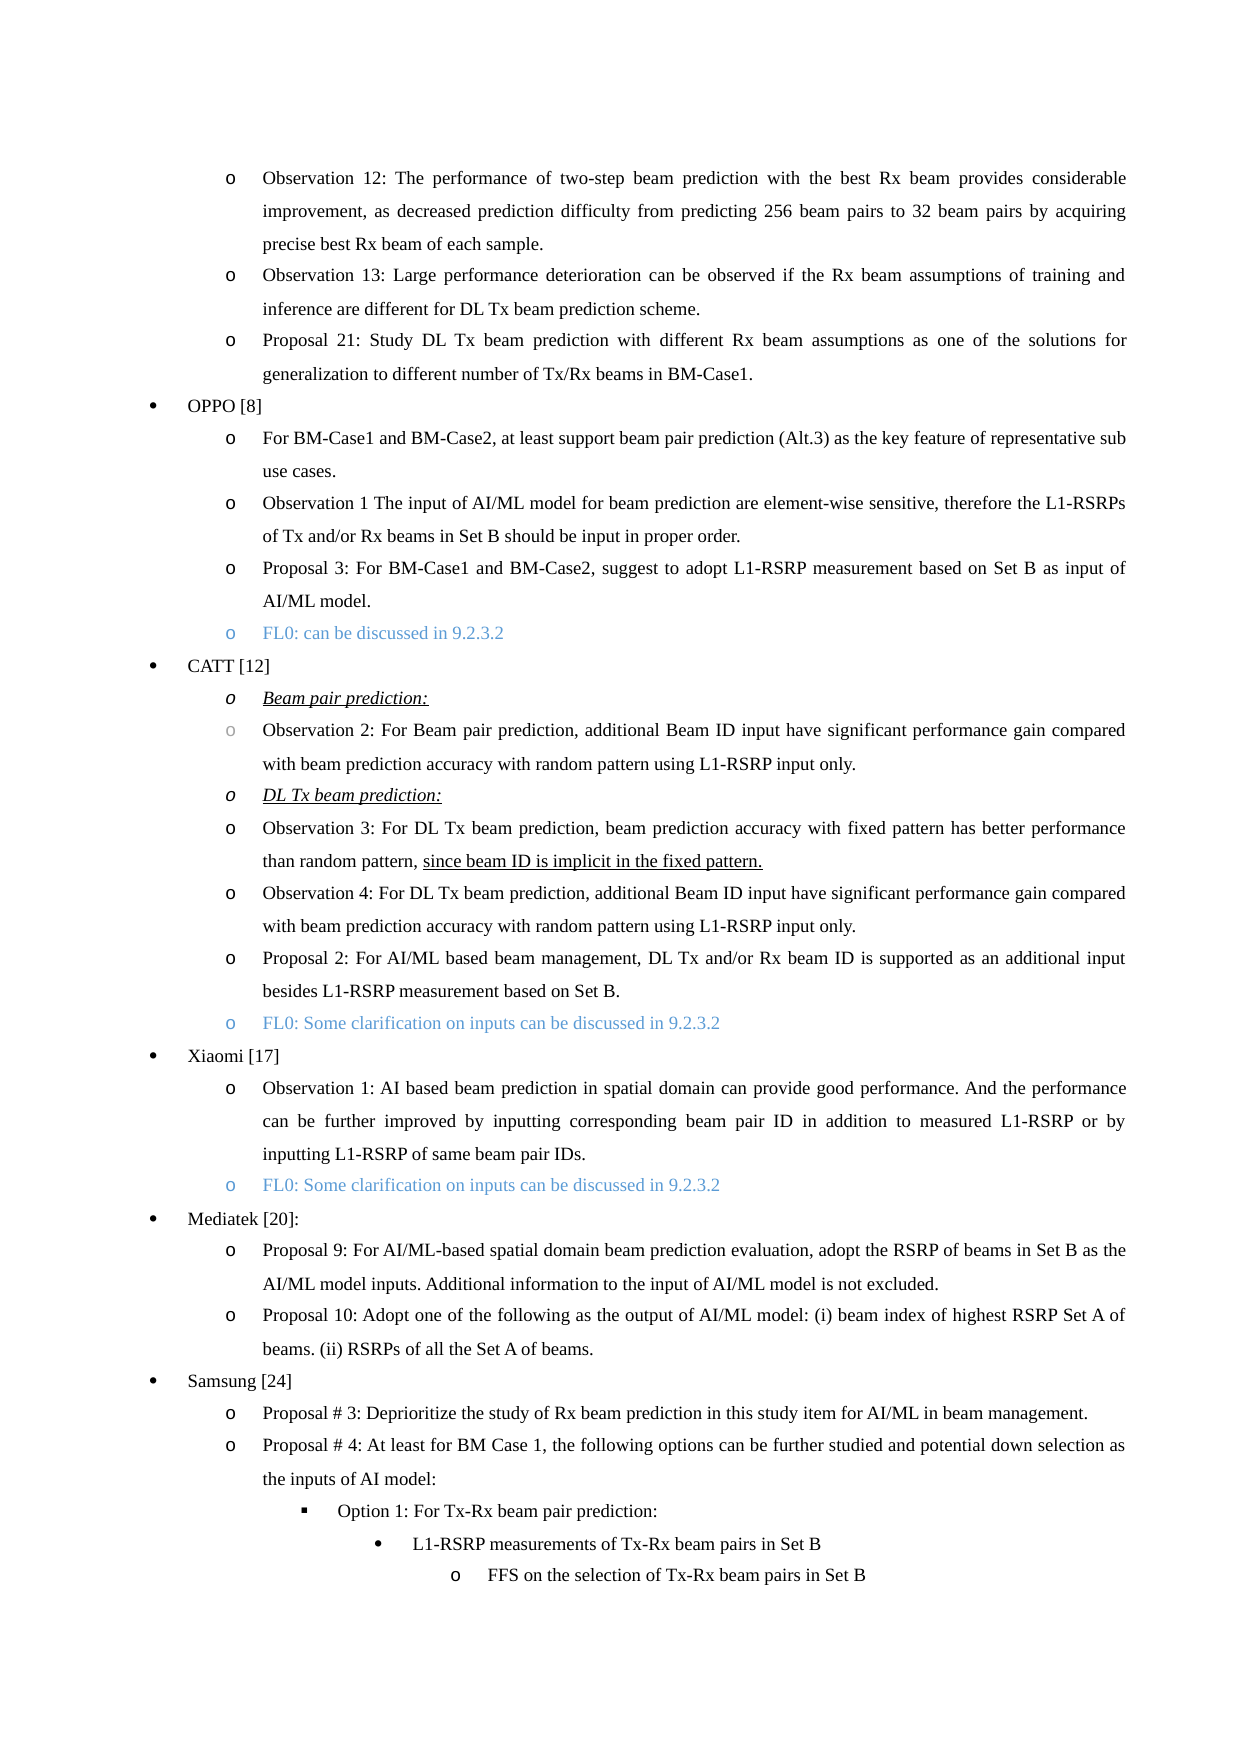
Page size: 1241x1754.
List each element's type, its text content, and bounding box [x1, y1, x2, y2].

list FL0: Some clarification on inputs can be discussed in 9.2.3.2 [225, 1007, 1128, 1039]
list Samsung [24] [150, 1364, 1128, 1397]
list L1-RSRP measurements of Tx-Rx beam pairs in Set B [375, 1527, 1128, 1559]
list Observation 2: For Beam pair prediction, additional Beam ID input have significant performance gain compared with beam prediction accuracy with random pattern using L1-RSRP input only. [225, 714, 1128, 779]
list Xiaomi [17] [150, 1039, 1128, 1072]
list Proposal # 3: Deprioritize the study of Rx beam prediction in this study item for AI/ML in beam management. [225, 1397, 1128, 1429]
list Proposal 21: Study DL Tx beam prediction with different Rx beam assumptions as one of the solutions for generalization to different number of Tx/Rx beams in BM-Case1. [225, 324, 1128, 389]
list Mediatek [20]: [150, 1202, 1128, 1234]
list FL0: Some clarification on inputs can be discussed in 9.2.3.2 [225, 1169, 1128, 1202]
list OPPO [8] [150, 389, 1128, 422]
list Option 1: For Tx-Rx beam pair prediction: [300, 1494, 1128, 1527]
list Proposal 3: For BM-Case1 and BM-Case2, suggest to adopt L1-RSRP measurement based on Set B as input of AI/ML model. [225, 552, 1128, 617]
list Proposal 2: For AI/ML based beam management, DL Tx and/or Rx beam ID is supported as an additional input besides L1-RSRP measurement based on Set B. [225, 942, 1128, 1007]
list FL0: can be discussed in 9.2.3.2 [225, 617, 1128, 649]
list Proposal 10: Adopt one of the following as the output of AI/ML model: (i) beam index of highest RSRP Set A of beams. (ii) RSRPs of all the Set A of beams. [225, 1299, 1128, 1364]
list Beam pair prediction: [225, 682, 1128, 714]
list Proposal 9: For AI/ML-based spatial domain beam prediction evaluation, adopt the RSRP of beams in Set B as the AI/ML model inputs. Additional information to the input of AI/ML model is not excluded. [225, 1234, 1128, 1299]
list FFS on the selection of Tx-Rx beam pairs in Set B [450, 1559, 1128, 1592]
list CATT [12] [150, 649, 1128, 682]
list Observation 4: For DL Tx beam prediction, additional Beam ID input have significant performance gain compared with beam prediction accuracy with random pattern using L1-RSRP input only. [225, 877, 1128, 942]
list Observation 1 The input of AI/ML model for beam prediction are element-wise sensitive, therefore the L1-RSRPs of Tx and/or Rx beams in Set B should be input in proper order. [225, 487, 1128, 552]
list Observation 13: Large performance deterioration can be observed if the Rx beam assumptions of training and inference are different for DL Tx beam prediction scheme. [225, 259, 1128, 324]
list For BM-Case1 and BM-Case2, at least support beam pair prediction (Alt.3) as the key feature of representative sub use cases. [225, 422, 1128, 487]
list Observation 1: AI based beam prediction in spatial domain can provide good performance. And the performance can be further improved by inputting corresponding beam pair ID in addition to measured L1-RSRP or by inputting L1-RSRP of same beam pair IDs. [225, 1072, 1128, 1169]
list Proposal # 4: At least for BM Case 1, the following options can be further studied and potential down selection as the inputs of AI model: [225, 1429, 1128, 1494]
list DL Tx beam prediction: [225, 779, 1128, 812]
list Observation 12: The performance of two-step beam prediction with the best Rx beam provides considerable improvement, as decreased prediction difficulty from predicting 256 beam pairs to 32 beam pairs by acquiring precise best Rx beam of each sample. [225, 162, 1128, 259]
list Observation 3: For DL Tx beam prediction, beam prediction accuracy with fixed pattern has better performance than random pattern, since beam ID is implicit in the fixed pattern. [225, 812, 1128, 877]
